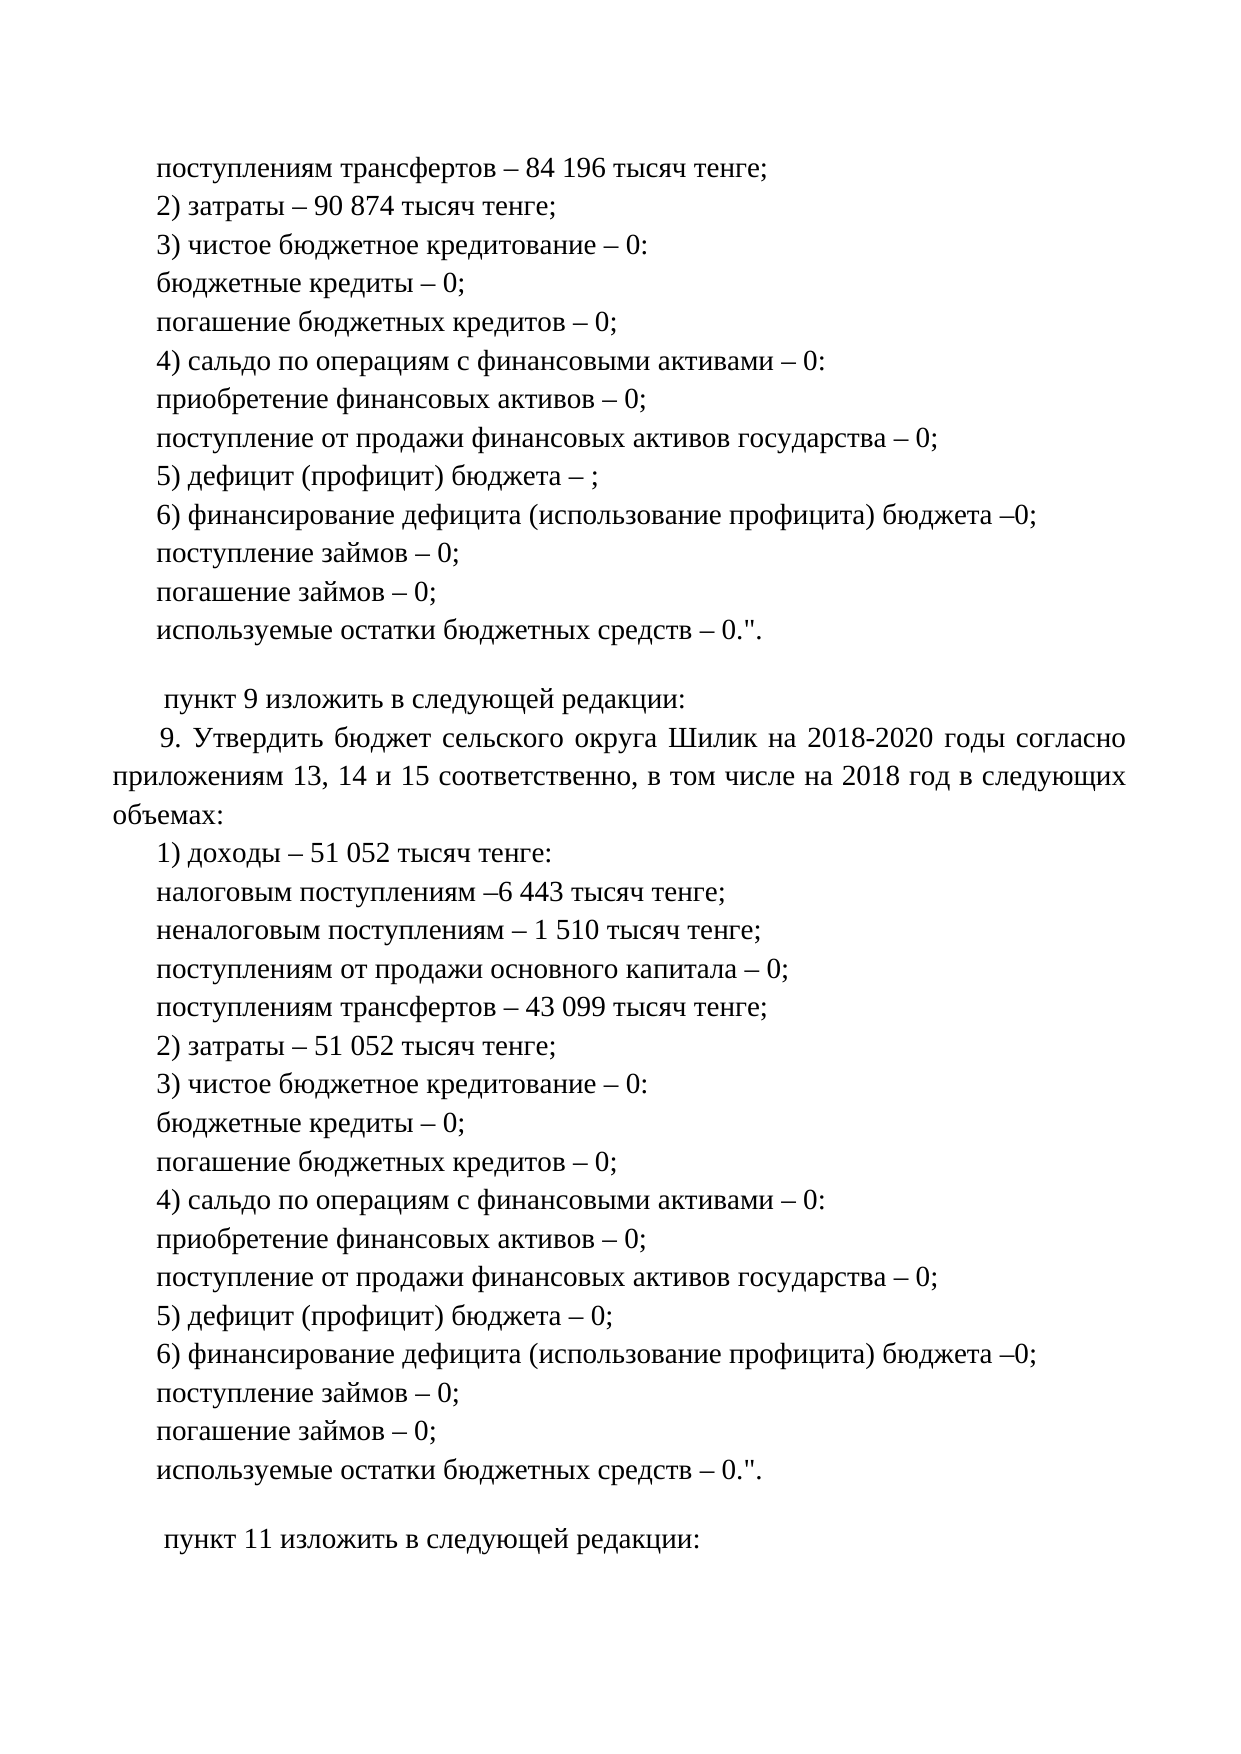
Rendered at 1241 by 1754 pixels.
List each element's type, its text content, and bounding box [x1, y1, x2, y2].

text поступление займов – 0; [112, 1375, 1128, 1408]
text налоговым поступлениям –6 443 тысяч тенге; [112, 874, 1128, 907]
text бюджетные кредиты – 0; [112, 266, 1128, 299]
text погашение бюджетных кредитов – 0; [112, 304, 1128, 338]
text 6) финансирование дефицита (использование профицита) бюджета –0; [112, 497, 1128, 530]
text приобретение финансовых активов – 0; [112, 381, 1128, 415]
text поступлениям трансфертов – 84 196 тысяч тенге; [112, 150, 1128, 183]
text 6) финансирование дефицита (использование профицита) бюджета –0; [112, 1336, 1128, 1370]
text используемые остатки бюджетных средств – 0.". [112, 1452, 1128, 1486]
text поступление займов – 0; [112, 535, 1128, 569]
text 3) чистое бюджетное кредитование – 0: [112, 1067, 1128, 1100]
text погашение займов – 0; [112, 1413, 1128, 1447]
text пункт 11 изложить в следующей редакции: [112, 1521, 1128, 1554]
text поступление от продажи финансовых активов государства – 0; [112, 420, 1128, 453]
text 5) дефицит (профицит) бюджета – ; [112, 458, 1128, 492]
text поступление от продажи финансовых активов государства – 0; [112, 1259, 1128, 1293]
text поступлениям трансфертов – 43 099 тысяч тенге; [112, 989, 1128, 1023]
text пункт 9 изложить в следующей редакции: [112, 681, 1128, 715]
text приобретение финансовых активов – 0; [112, 1221, 1128, 1254]
text 1) доходы – 51 052 тысяч тенге: [112, 835, 1128, 869]
text 9. Утвердить бюджет сельского округа Шилик на 2018-2020 годы согласно приложениям 13, 14 и 15 соответственно, в том числе на 2018 год в следующих объемах: [112, 720, 1128, 830]
text 3) чистое бюджетное кредитование – 0: [112, 227, 1128, 261]
text погашение займов – 0; [112, 574, 1128, 607]
text бюджетные кредиты – 0; [112, 1105, 1128, 1139]
text 2) затраты – 90 874 тысяч тенге; [112, 188, 1128, 222]
text 2) затраты – 51 052 тысяч тенге; [112, 1028, 1128, 1062]
text 5) дефицит (профицит) бюджета – 0; [112, 1298, 1128, 1331]
text 4) сальдо по операциям с финансовыми активами – 0: [112, 1182, 1128, 1216]
text неналоговым поступлениям – 1 510 тысяч тенге; [112, 912, 1128, 946]
text погашение бюджетных кредитов – 0; [112, 1144, 1128, 1177]
text поступлениям от продажи основного капитала – 0; [112, 951, 1128, 984]
text 4) сальдо по операциям с финансовыми активами – 0: [112, 343, 1128, 376]
text используемые остатки бюджетных средств – 0.". [112, 612, 1128, 646]
